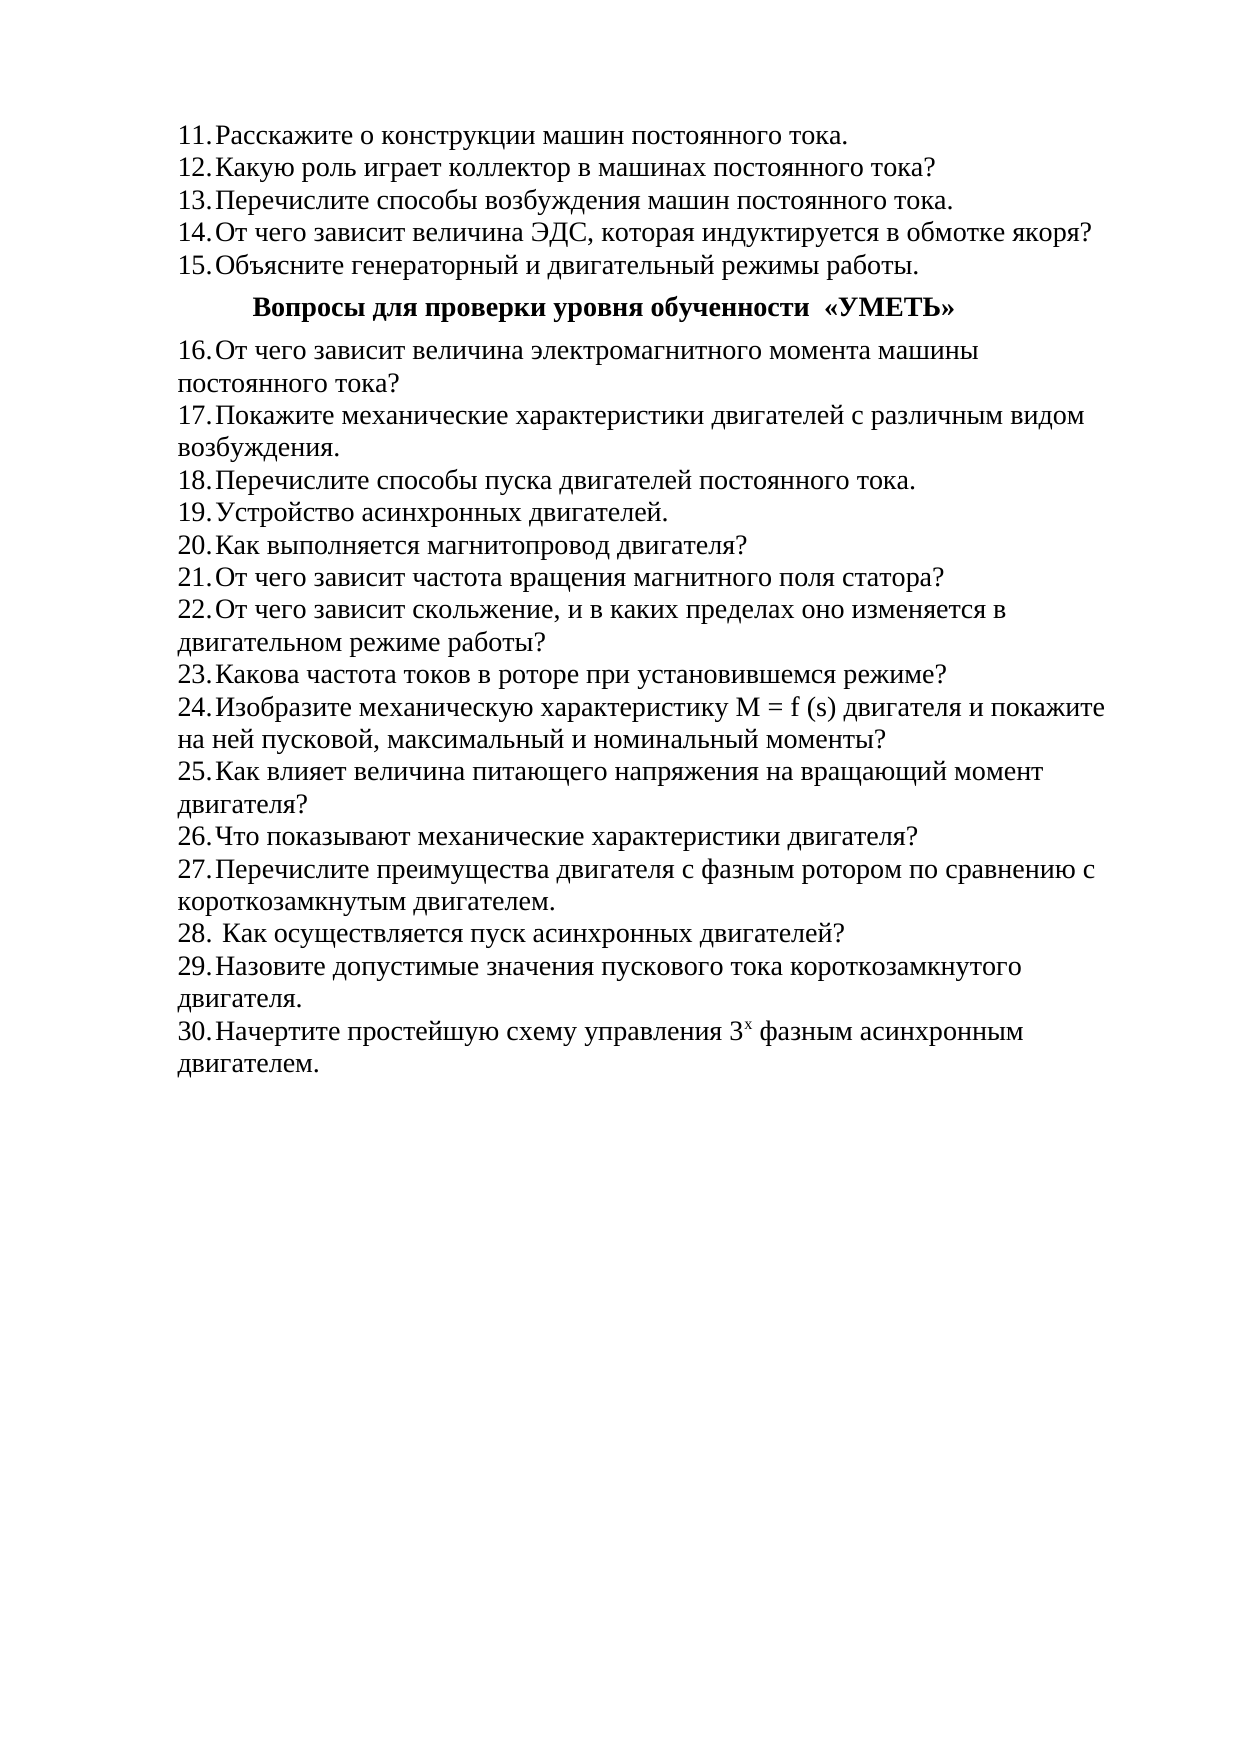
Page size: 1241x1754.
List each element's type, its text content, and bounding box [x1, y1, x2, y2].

list От чего зависит скольжение, и в каких пределах оно изменяется в двигательном режиме работы? [177, 592, 1113, 657]
list Назовите допустимые значения пускового тока короткозамкнутого двигателя. [177, 949, 1113, 1014]
list От чего зависит частота вращения магнитного поля статора? [177, 560, 1113, 592]
list Какую роль играет коллектор в машинах постоянного тока? [177, 151, 1113, 183]
list Как выполняется магнитопровод двигателя? [177, 528, 1113, 560]
list Объясните генераторный и двигательный режимы работы. [177, 248, 1113, 280]
list Какова частота токов в роторе при установившемся режиме? [177, 657, 1113, 690]
text Вопросы для проверки уровня обученности «УМЕТЬ» [252, 291, 1152, 323]
list Перечислите способы пуска двигателей постоянного тока. [177, 463, 1113, 495]
list Начертите простейшую схему управления 3х фазным асинхронным двигателем. [177, 1014, 1113, 1078]
list Как влияет величина питающего напряжения на вращающий момент двигателя? [177, 754, 1113, 819]
list Покажите механические характеристики двигателей с различным видом возбуждения. [177, 398, 1113, 463]
list Устройство асинхронных двигателей. [177, 495, 1113, 528]
list Перечислите преимущества двигателя с фазным ротором по сравнению с короткозамкнутым двигателем. [177, 852, 1113, 916]
list Что показывают механические характеристики двигателя? [177, 819, 1113, 852]
list От чего зависит величина ЭДС, которая индуктируется в обмотке якоря? [177, 215, 1113, 248]
list Изобразите механическую характеристику М = f (s) двигателя и покажите на ней пусковой, максимальный и номинальный моменты? [177, 690, 1113, 754]
list Перечислите способы возбуждения машин постоянного тока. [177, 183, 1113, 215]
list Как осуществляется пуск асинхронных двигателей? [177, 916, 1113, 949]
list Расскажите о конструкции машин постоянного тока. [177, 118, 1113, 151]
list От чего зависит величина электромагнитного момента машины постоянного тока? [177, 333, 1113, 398]
